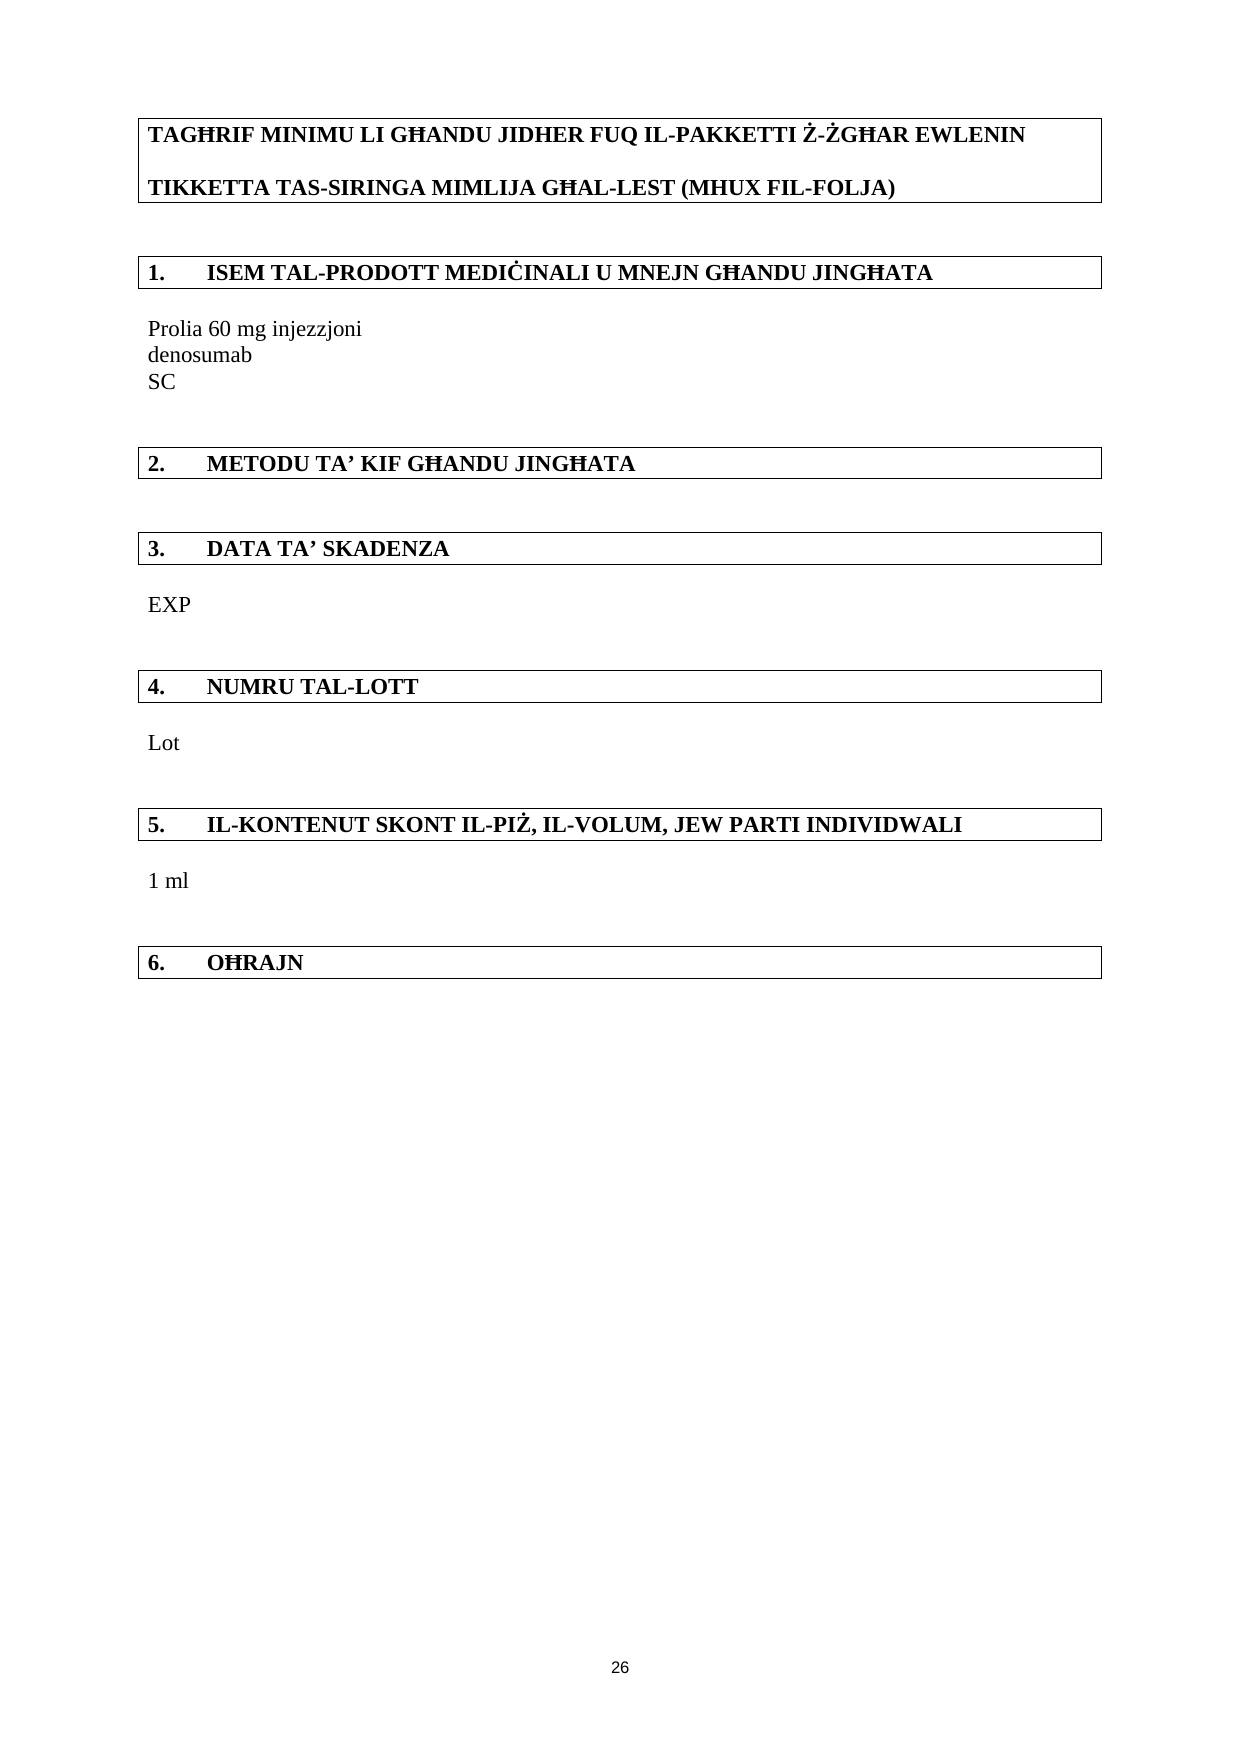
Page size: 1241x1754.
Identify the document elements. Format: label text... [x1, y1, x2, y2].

text denosumab [148, 341, 1093, 368]
text 3. DATA TA’ SKADENZA [139, 533, 1101, 564]
text 5. IL-KONTENUT SKONT IL-PIŻ, IL-VOLUM, JEW PARTI INDIVIDWALI [139, 809, 1101, 840]
text SC [148, 368, 1093, 394]
text TAGĦRIF MINIMU LI GĦANDU JIDHER FUQ IL-PAKKETTI Ż-ŻGĦAR EWLENIN [139, 119, 1101, 148]
text 2. METODU TA’ KIF GĦANDU JINGĦATA [139, 448, 1101, 478]
text 1. ISEM TAL-PRODOTT MEDIĊINALI U MNEJN GĦANDU JINGĦATA [139, 257, 1101, 288]
text 1 ml [148, 867, 1093, 893]
text EXP [148, 591, 1093, 617]
text 4. NUMRU TAL-LOTT [139, 671, 1101, 702]
text 6. OĦRAJN [139, 947, 1101, 978]
text Lot [148, 729, 1093, 756]
text TIKKETTA TAS-SIRINGA MIMLIJA GĦAL-LEST (MHUX FIL-FOLJA) [139, 171, 1101, 202]
text Prolia 60 mg injezzjoni [148, 315, 1093, 341]
